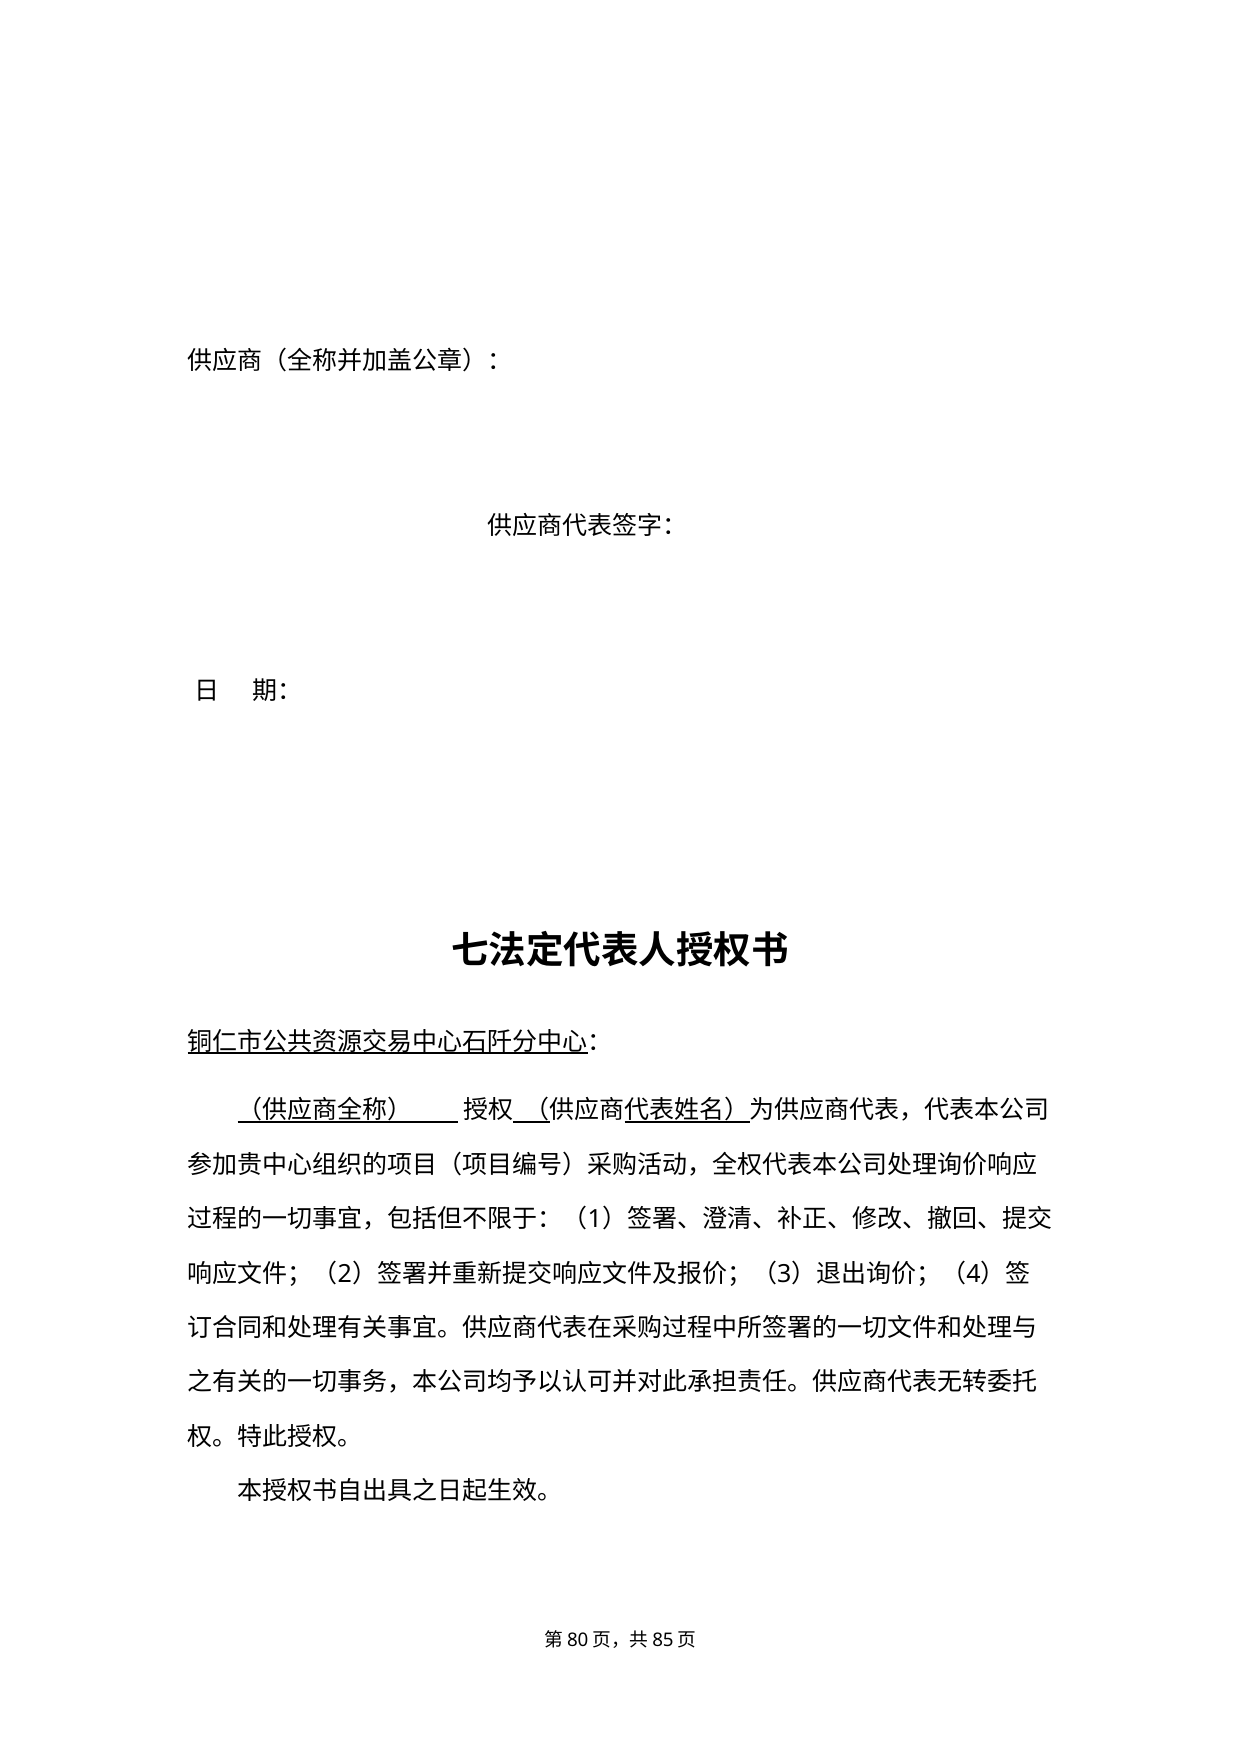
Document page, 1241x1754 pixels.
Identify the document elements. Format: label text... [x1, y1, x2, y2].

text 铜仁市公共资源交易中心石阡分中心： [187, 1007, 1053, 1072]
text 供应商代表签字： [187, 491, 1053, 556]
text 七法定代表人授权书 [187, 915, 1053, 980]
text 供应商（全称并加盖公章）： [187, 326, 1053, 391]
text 日 期： [187, 656, 1053, 721]
text （供应商全称） 授权 （供应商代表姓名）为供应商代表，代表本公司参加贵中心组织的项目（项目编号）采购活动，全权代表本公司处理询价响应过程的一切事宜，包括但不限于：（1）签署、澄清、补正、修改、撤回、提交响应文件；（2）签署并重新提交响应文件及报价；（3）退出询价；（4）签订合同和处理有关事宜。供应商代表在采购过程中所签署的一切文件和处理与之有关的一切事务，本公司均予以认可并对此承担责任。供应商代表无转委托权。特此授权。 [187, 1090, 1053, 1452]
text 本授权书自出具之日起生效。 [187, 1471, 1053, 1507]
